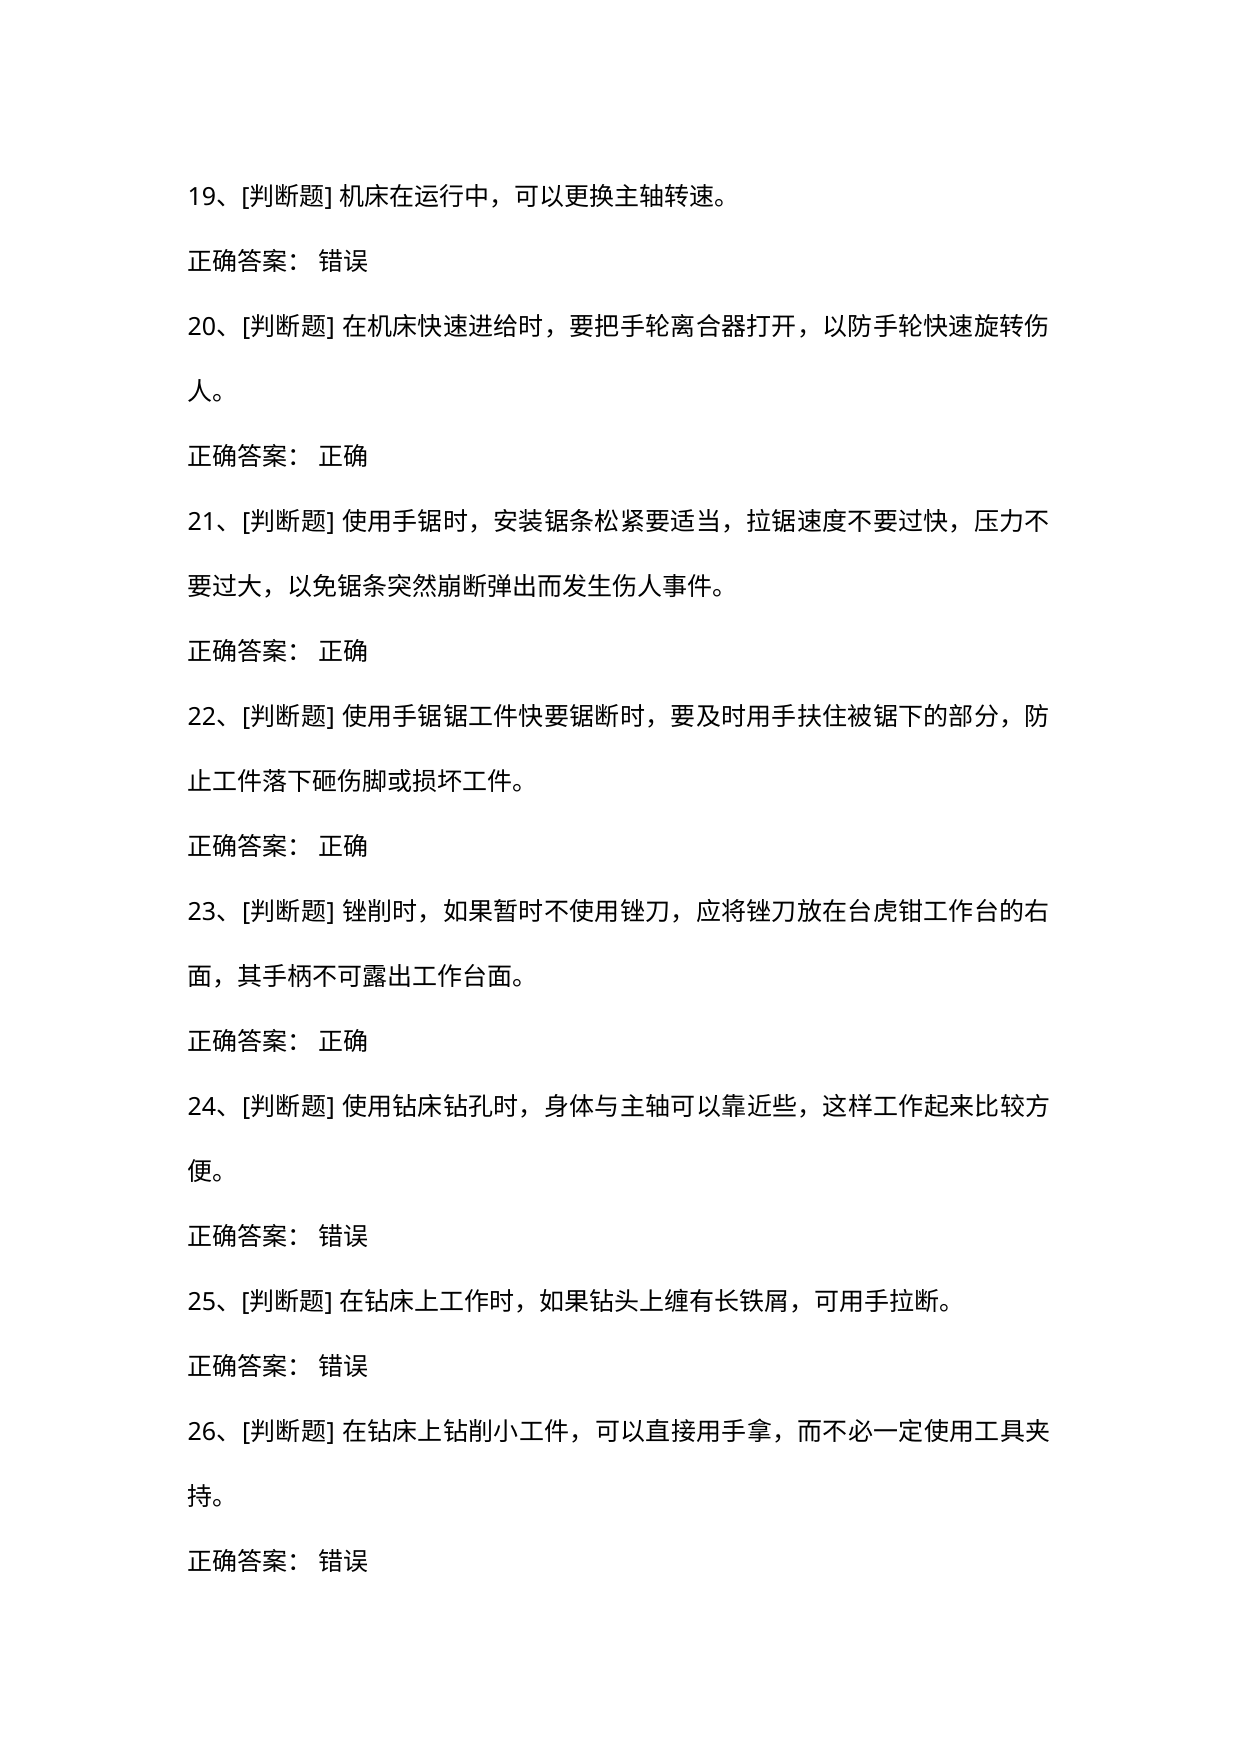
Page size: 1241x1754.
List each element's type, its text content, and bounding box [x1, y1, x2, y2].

text 20、[判断题] 在机床快速进给时，要把手轮离合器打开，以防手轮快速旋转伤人。 [187, 292, 1053, 422]
text 21、[判断题] 使用手锯时，安装锯条松紧要适当，拉锯速度不要过快，压力不要过大，以免锯条突然崩断弹出而发生伤人事件。 [187, 487, 1053, 617]
text 19、[判断题] 机床在运行中，可以更换主轴转速。 [187, 162, 1053, 227]
text 正确答案： 错误 [187, 227, 1053, 292]
text 24、[判断题] 使用钻床钻孔时，身体与主轴可以靠近些，这样工作起来比较方便。 [187, 1072, 1053, 1202]
text 23、[判断题] 锉削时，如果暂时不使用锉刀，应将锉刀放在台虎钳工作台的右面，其手柄不可露出工作台面。 [187, 877, 1053, 1007]
text 25、[判断题] 在钻床上工作时，如果钻头上缠有长铁屑，可用手拉断。 [187, 1267, 1053, 1332]
text 正确答案： 正确 [187, 812, 1053, 877]
text 正确答案： 正确 [187, 422, 1053, 487]
text 正确答案： 正确 [187, 1007, 1053, 1072]
text 正确答案： 正确 [187, 617, 1053, 682]
text 正确答案： 错误 [187, 1202, 1053, 1267]
text 正确答案： 错误 [187, 1527, 1053, 1592]
text 正确答案： 错误 [187, 1332, 1053, 1397]
text 22、[判断题] 使用手锯锯工件快要锯断时，要及时用手扶住被锯下的部分，防止工件落下砸伤脚或损坏工件。 [187, 682, 1053, 812]
text 26、[判断题] 在钻床上钻削小工件，可以直接用手拿，而不必一定使用工具夹持。 [187, 1397, 1053, 1527]
